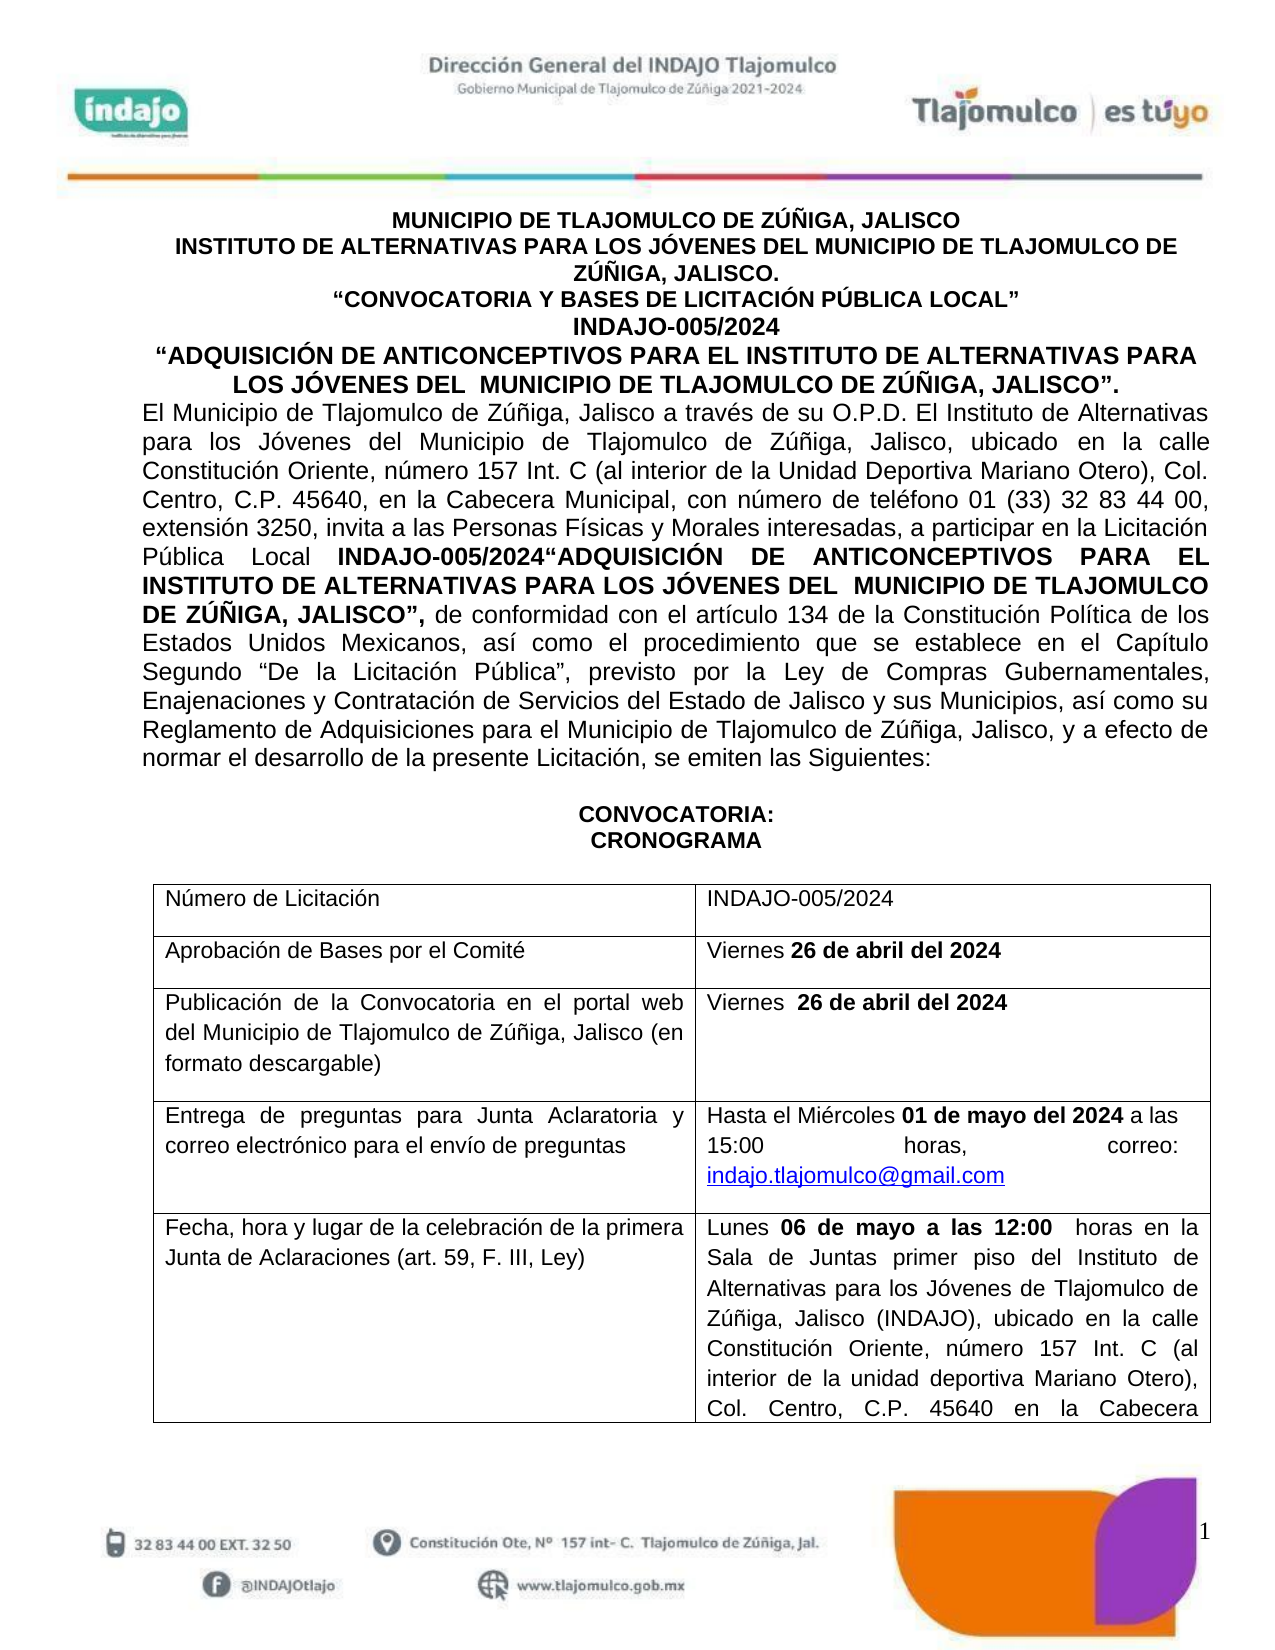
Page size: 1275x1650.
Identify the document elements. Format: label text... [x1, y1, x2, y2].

table_cell Viernes 26 de abril del 2024 [696, 989, 1210, 1101]
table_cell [696, 1214, 1210, 1422]
table_cell Hasta el Miércoles 01 de mayo del 2024 a las 15:00 horas, correo: indajo.tlajomulco@gmail.com [696, 1102, 1210, 1213]
text INDAJO-005/2024 [142, 312, 1211, 341]
text “ADQUISICIÓN DE ANTICONCEPTIVOS PARA EL INSTITUTO DE ALTERNATIVAS PARA LOS JÓVENES DEL MUNICIPIO DE TLAJOMULCO DE ZÚÑIGA, JALISCO”. [142, 341, 1211, 398]
table_cell Publicación de la Convocatoria en el portal web del Municipio de Tlajomulco de Zúñiga, Jalisco (en formato descargable) [154, 989, 695, 1101]
text El Municipio de Tlajomulco de Zúñiga, Jalisco a través de su O.P.D. El Instituto de Alternativas para los Jóvenes del Municipio de Tlajomulco de Zúñiga, Jalisco, ubicado en la calle Constitución Oriente, número 157 Int. C (al interior de la Unidad Deportiva Mariano Otero), Col. Centro, C.P. 45640, en la Cabecera Municipal, con número de teléfono 01 (33) 32 83 44 00, extensión 3250, invita a las Personas Físicas y Morales interesadas, a participar en la Licitación Pública Local INDAJO-005/2024“ADQUISICIÓN DE ANTICONCEPTIVOS PARA EL INSTITUTO DE ALTERNATIVAS PARA LOS JÓVENES DEL MUNICIPIO DE TLAJOMULCO DE ZÚÑIGA, JALISCO”, de conformidad con el artículo 134 de la Constitución Política de los Estados Unidos Mexicanos, así como el procedimiento que se establece en el Capítulo Segundo “De la Licitación Pública”, previsto por la Ley de Compras Gubernamentales, Enajenaciones y Contratación de Servicios del Estado de Jalisco y sus Municipios, así como su Reglamento de Adquisiciones para el Municipio de Tlajomulco de Zúñiga, Jalisco, y a efecto de normar el desarrollo de la presente Licitación, se emiten las Siguientes: [142, 398, 1211, 772]
text CONVOCATORIA: [142, 801, 1211, 827]
picture [13, 12, 1257, 1650]
table_cell Viernes 26 de abril del 2024 [696, 937, 1210, 988]
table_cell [154, 1214, 695, 1422]
table_header INDAJO-005/2024 [696, 885, 1210, 936]
table_header Número de Licitación [154, 885, 695, 936]
text “CONVOCATORIA Y BASES DE LICITACIÓN PÚBLICA LOCAL” [142, 286, 1211, 312]
text INSTITUTO DE ALTERNATIVAS PARA LOS JÓVENES DEL MUNICIPIO DE TLAJOMULCO DE ZÚÑIGA, JALISCO. [142, 233, 1211, 286]
text MUNICIPIO DE TLAJOMULCO DE ZÚÑIGA, JALISCO [142, 207, 1211, 233]
table_cell Aprobación de Bases por el Comité [154, 937, 695, 988]
text CRONOGRAMA [142, 827, 1211, 854]
table_cell Entrega de preguntas para Junta Aclaratoria y correo electrónico para el envío de preguntas [154, 1102, 695, 1213]
